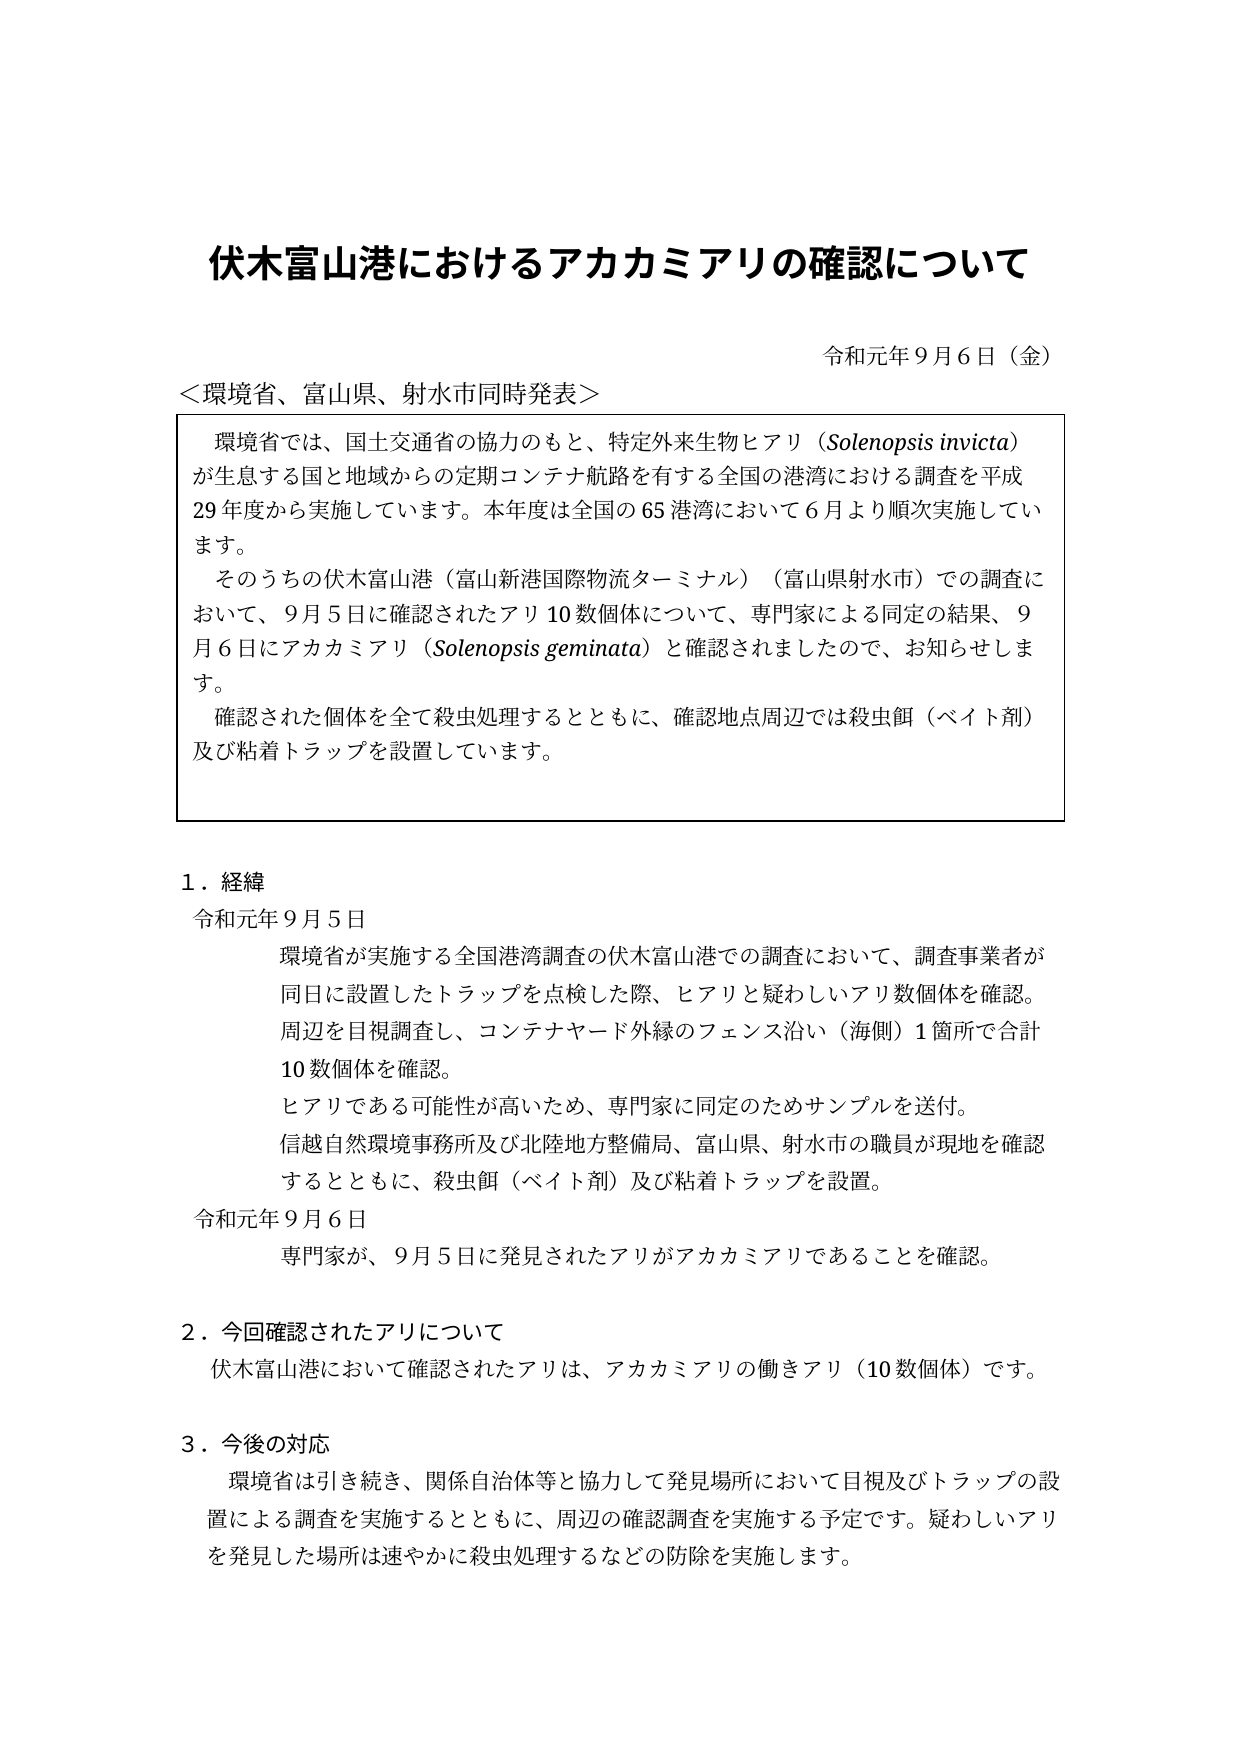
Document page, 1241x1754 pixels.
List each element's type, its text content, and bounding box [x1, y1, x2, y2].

text 環境省が実施する全国港湾調査の伏木富山港での調査において、調査事業者が同日に設置したトラップを点検した際、ヒアリと疑わしいアリ数個体を確認。周辺を目視調査し、コンテナヤード外縁のフェンス沿い（海側）1箇所で合計10数個体を確認。 [279, 937, 1063, 1087]
text 令和元年９月６日（金） [177, 337, 1063, 374]
text 令和元年９月６日 [193, 1199, 1063, 1237]
text ＜環境省、富山県、射水市同時発表＞ [177, 374, 1063, 412]
text 専門家が、９月５日に発見されたアリがアカカミアリであることを確認。 [280, 1237, 1063, 1274]
text ３．今後の対応 [177, 1424, 1063, 1462]
text 令和元年９月５日 [192, 899, 1063, 937]
text １．経緯 [177, 862, 1063, 899]
text 信越自然環境事務所及び北陸地方整備局、富山県、射水市の職員が現地を確認するとともに、殺虫餌（ベイト剤）及び粘着トラップを設置。 [279, 1124, 1063, 1199]
text 伏木富山港におけるアカカミアリの確認について [177, 224, 1063, 299]
text ヒアリである可能性が高いため、専門家に同定のためサンプルを送付。 [279, 1087, 1063, 1124]
text 伏木富山港において確認されたアリは、アカカミアリの働きアリ（10数個体）です。 [177, 1349, 1063, 1387]
text 環境省は引き続き、関係自治体等と協力して発見場所において目視及びトラップの設置による調査を実施するとともに、周辺の確認調査を実施する予定です。疑わしいアリを発見した場所は速やかに殺虫処理するなどの防除を実施します。 [207, 1462, 1063, 1574]
text ２．今回確認されたアリについて [177, 1312, 1063, 1349]
